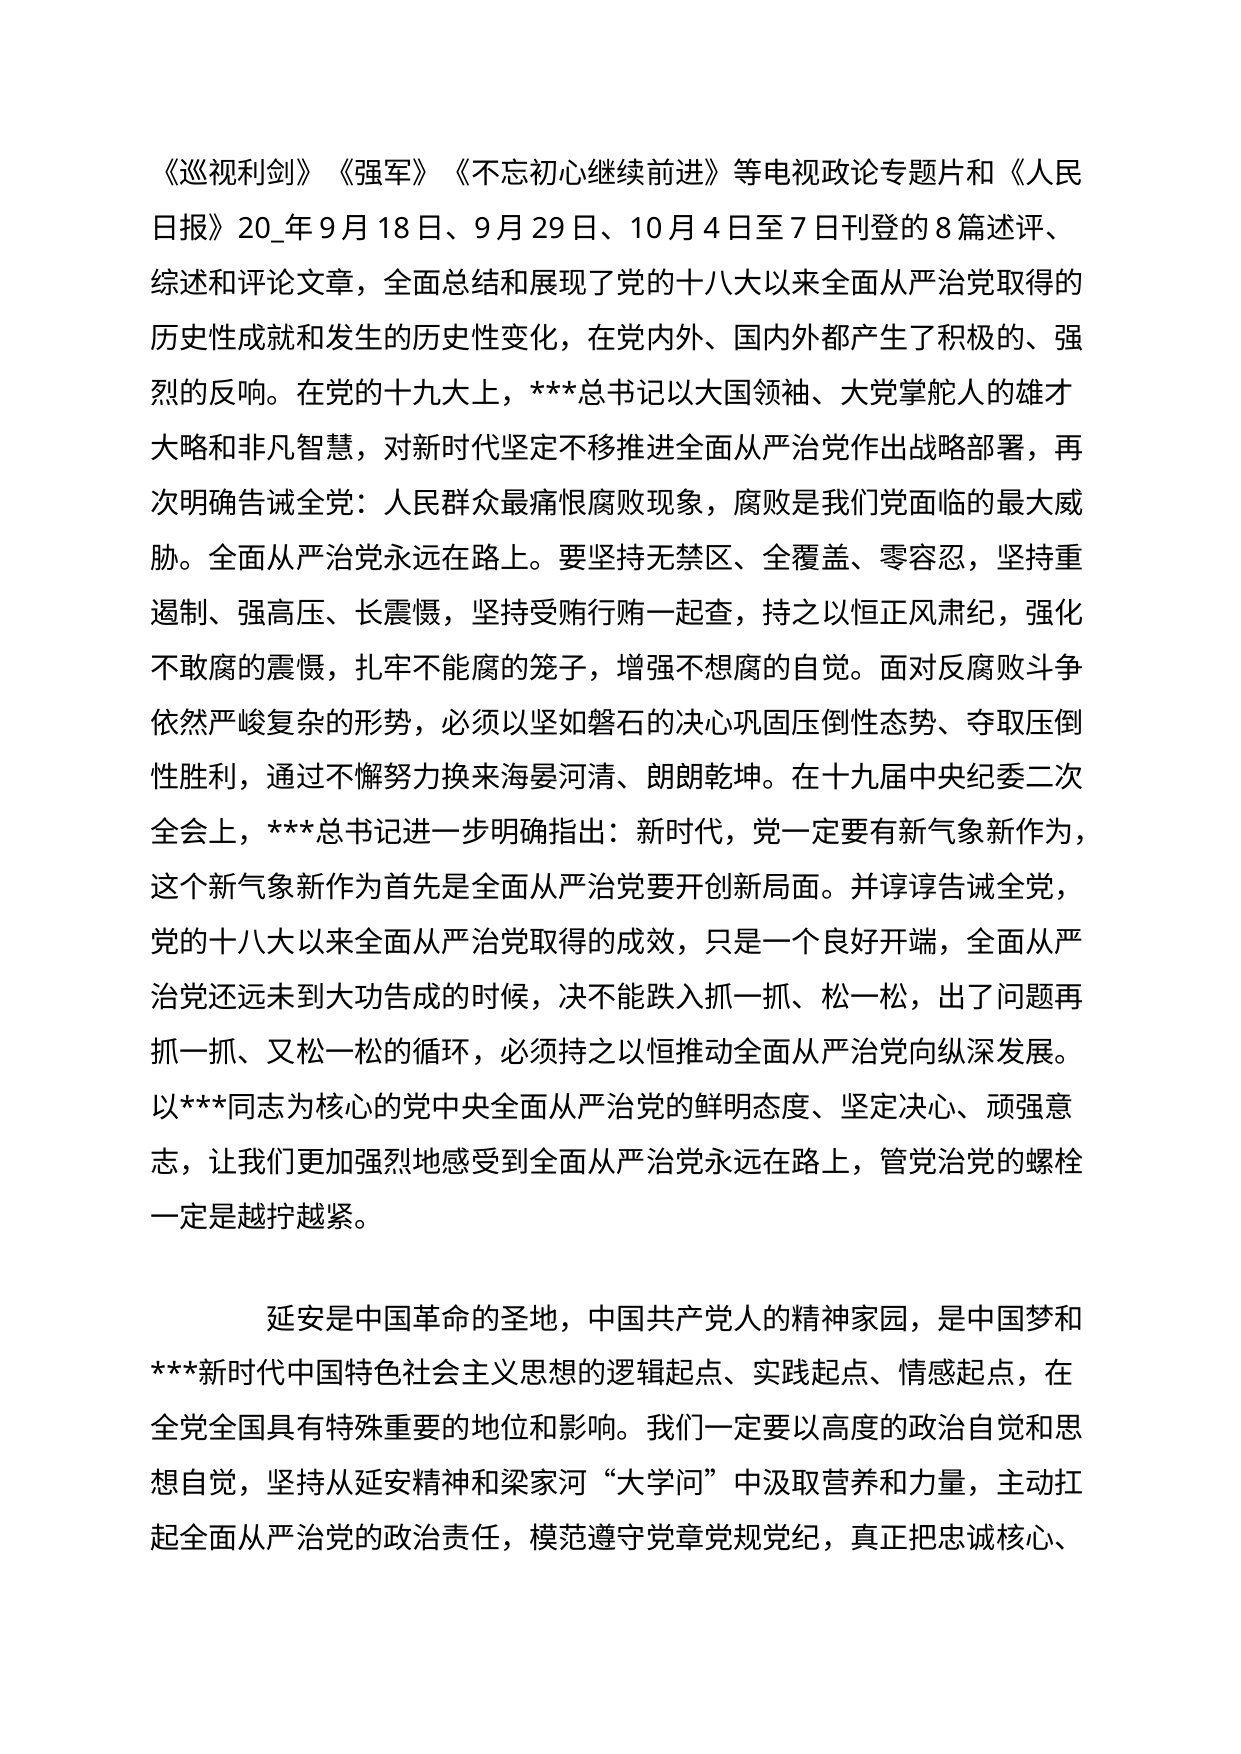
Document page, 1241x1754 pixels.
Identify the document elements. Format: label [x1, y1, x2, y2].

text [150, 1295, 1090, 1557]
text [150, 150, 1090, 1236]
